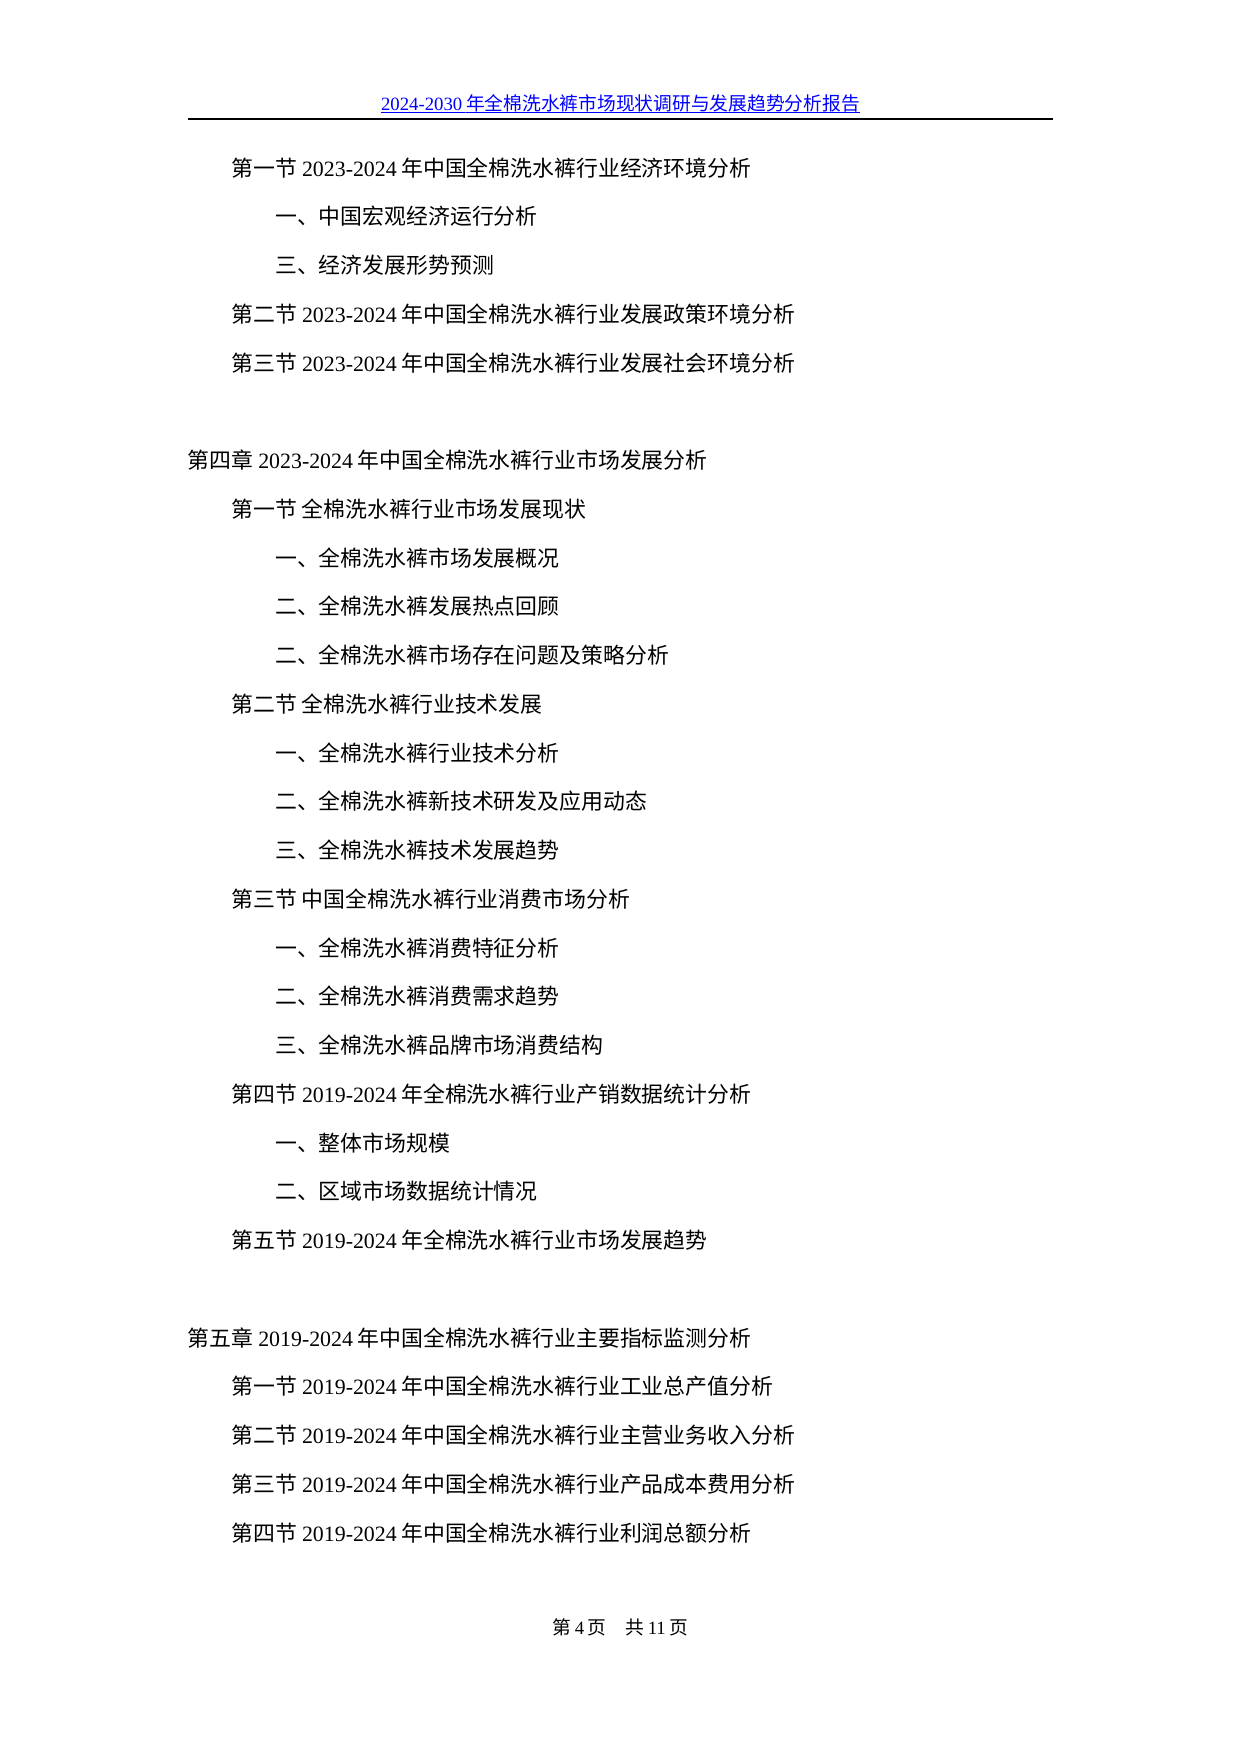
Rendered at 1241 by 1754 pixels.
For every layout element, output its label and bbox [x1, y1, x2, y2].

text [187, 150, 1053, 1548]
